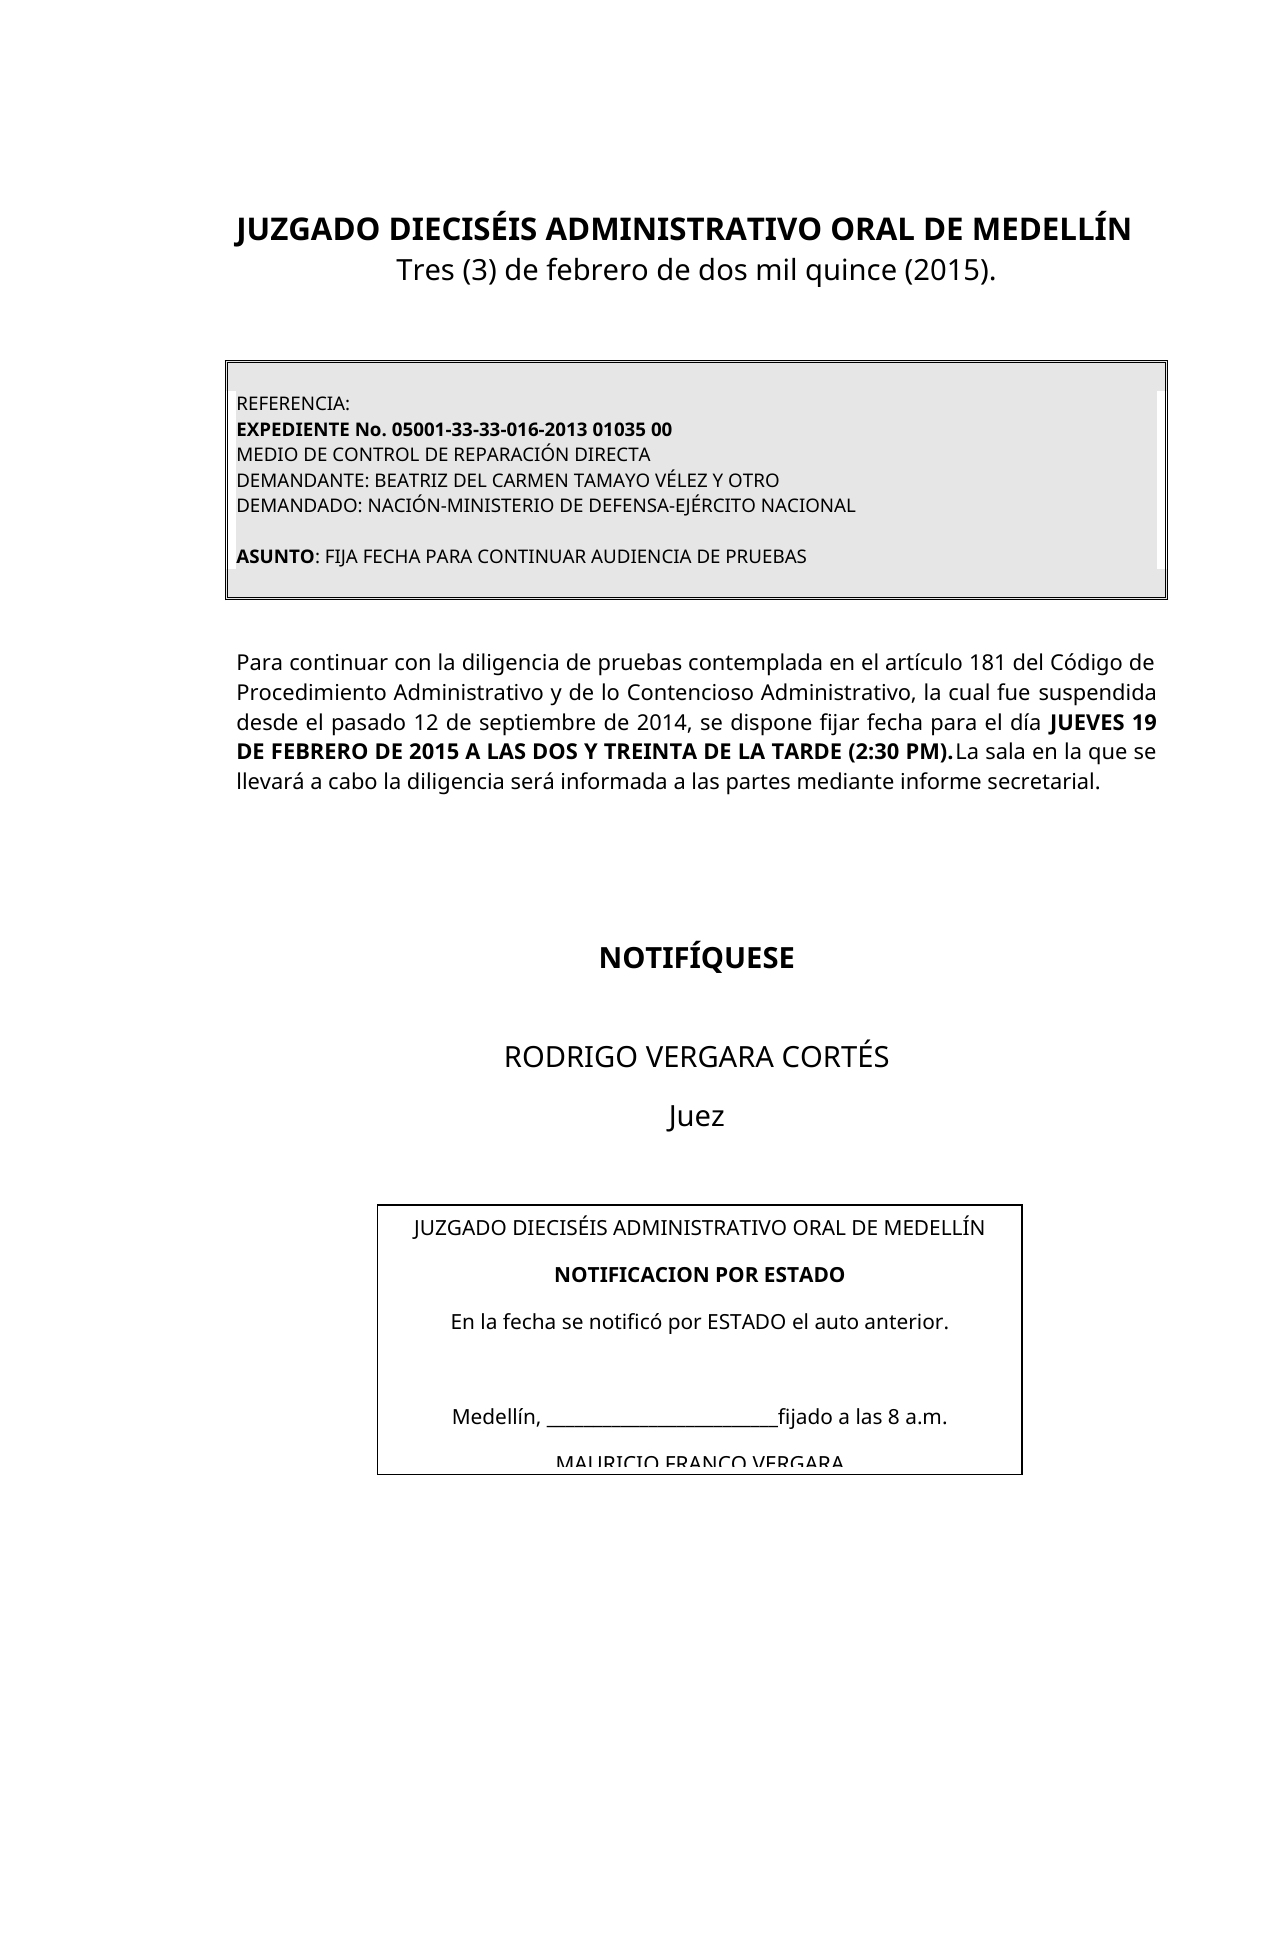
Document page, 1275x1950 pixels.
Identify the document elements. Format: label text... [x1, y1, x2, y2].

text REFERENCIA: [236, 391, 1157, 416]
text EXPEDIENTE No. 05001-33-33-016-2013 01035 00 [236, 416, 1157, 442]
text Tres (3) de febrero de dos mil quince (2015). [236, 249, 1157, 289]
text DEMANDADO: NACIÓN-MINISTERIO DE DEFENSA-EJÉRCITO NACIONAL [236, 493, 1157, 518]
text RODRIGO VERGARA CORTÉS [236, 1036, 1157, 1076]
text Para continuar con la diligencia de pruebas contemplada en el artículo 181 del Código de Procedimiento Administrativo y de lo Contencioso Administrativo, la cual fue suspendida desde el pasado 12 de septiembre de 2014, se dispone fijar fecha para el día JUEVES 19 DE FEBRERO DE 2015 A LAS DOS Y TREINTA DE LA TARDE (2:30 PM).La sala en la que se llevará a cabo la diligencia será informada a las partes mediante informe secretarial. [236, 647, 1157, 796]
text MEDIO DE CONTROL DE REPARACIÓN DIRECTA [236, 442, 1157, 467]
text ASUNTO: FIJA FECHA PARA CONTINUAR AUDIENCIA DE PRUEBAS [236, 544, 1157, 564]
text JUZGADO DIECISÉIS ADMINISTRATIVO ORAL DE MEDELLÍN [236, 207, 1157, 249]
text NOTIFÍQUESE [236, 937, 1157, 977]
text Juez [236, 1096, 1157, 1135]
text DEMANDANTE: BEATRIZ DEL CARMEN TAMAYO VÉLEZ Y OTRO [236, 467, 1157, 493]
